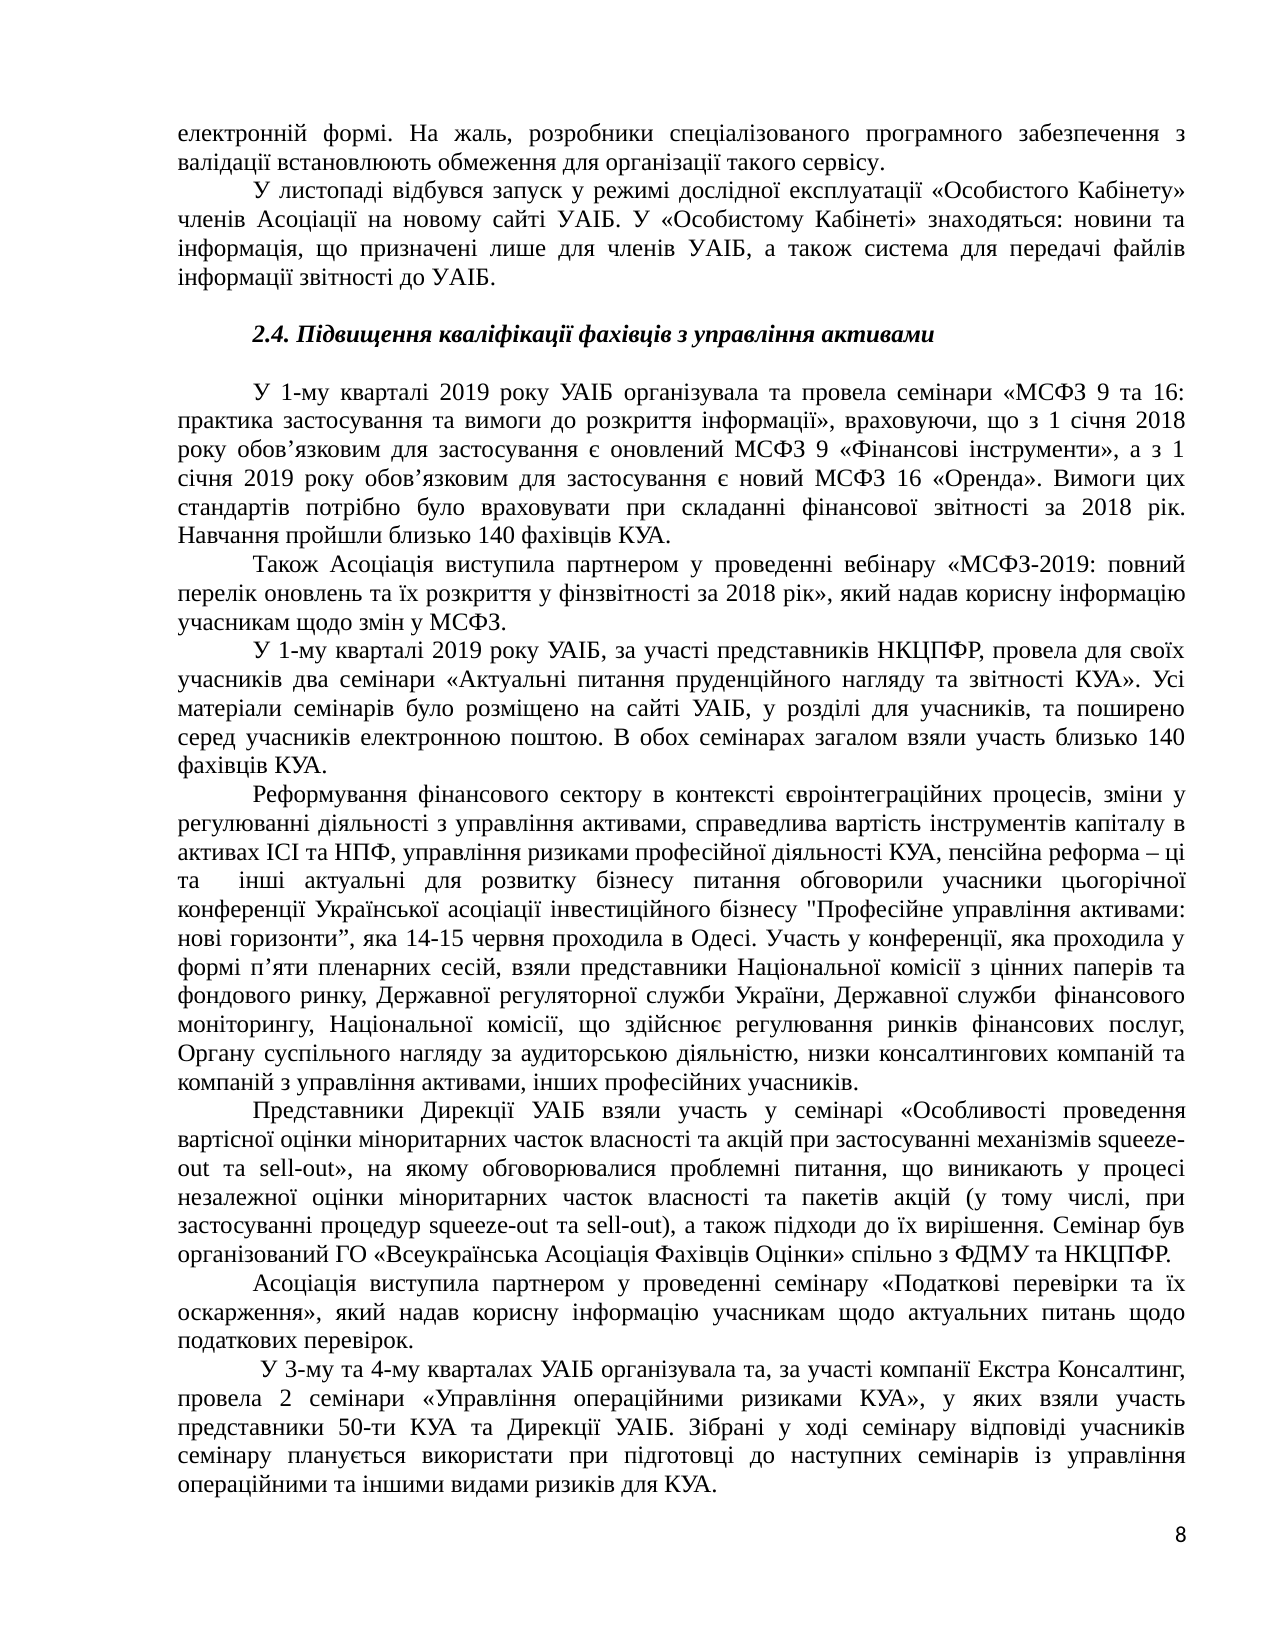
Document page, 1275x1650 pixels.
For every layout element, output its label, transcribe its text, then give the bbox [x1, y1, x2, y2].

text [177, 118, 1186, 176]
text Асоціація виступила партнером у проведенні семінару «Податкові перевірки та їх оскарження», який надав корисну інформацію учасникам щодо актуальних питань щодо податкових перевірок. [177, 1268, 1186, 1354]
text У 1-му кварталі 2019 року УАІБ, за участі представників НКЦПФР, провела для своїх учасників два семінари «Актуальні питання пруденційного нагляду та звітності КУА». Усі матеріали семінарів було розміщено на сайті УАІБ, у розділі для учасників, та поширено серед учасників електронною поштою. В обох семінарах загалом взяли участь близько 140 фахівців КУА. [177, 636, 1186, 779]
text Також Асоціація виступила партнером у проведенні вебінару «МСФЗ-2019: повний перелік оновлень та їх розкриття у фінзвітності за 2018 рік», який надав корисну інформацію учасникам щодо змін у МСФЗ. [177, 549, 1186, 636]
text Представники Дирекції УАІБ взяли участь у семінарі «Особливості проведення вартісної оцінки міноритарних часток власності та акцій при застосуванні механізмів squeeze-out та sell-out», на якому обговорювалися проблемні питання, що виникають у процесі незалежної оцінки міноритарних часток власності та пакетів акцій (у тому числі, при застосуванні процедур squeeze-out та sell-out), а також підходи до їх вирішення. Семінар був організований ГО «Всеукраїнська Асоціація Фахівців Оцінки» спільно з ФДМУ та НКЦПФР. [177, 1096, 1186, 1268]
text 2.4. Підвищення кваліфікації фахівців з управління активами [177, 319, 1186, 348]
text У 1-му кварталі 2019 року УАІБ організувала та провела семінари «МСФЗ 9 та 16: практика застосування та вимоги до розкриття інформації», враховуючи, що з 1 січня 2018 року обов’язковим для застосування є оновлений МСФЗ 9 «Фінансові інструменти», а з 1 січня 2019 року обов’язковим для застосування є новий МСФЗ 16 «Оренда». Вимоги цих стандартів потрібно було враховувати при складанні фінансової звітності за 2018 рік. Навчання пройшли близько 140 фахівців КУА. [177, 377, 1186, 549]
text У листопаді відбувся запуск у режимі дослідної експлуатації «Особистого Кабінету» членів Асоціації на новому сайті УАІБ. У «Особистому Кабінеті» знаходяться: новини та інформація, що призначені лише для членів УАІБ, а також система для передачі файлів інформації звітності до УАІБ. [177, 176, 1186, 291]
text У 3-му та 4-му кварталах УАІБ організувала та, за участі компанії Екстра Консалтинг, провела 2 семінари «Управління операційними ризиками КУА», у яких взяли участь представники 50-ти КУА та Дирекції УАІБ. Зібрані у ході семінару відповіді учасників семінару планується використати при підготовці до наступних семінарів із управління операційними та іншими видами ризиків для КУА. [177, 1354, 1186, 1498]
text Реформування фінансового сектору в контексті євроінтеграційних процесів, зміни у регулюванні діяльності з управління активами, справедлива вартість інструментів капіталу в активах ІСІ та НПФ, управління ризиками професійної діяльності КУА, пенсійна реформа – ці та інші актуальні для розвитку бізнесу питання обговорили учасники цьогорічної конференції Української асоціації інвестиційного бізнесу "Професійне управління активами: нові горизонти”, яка 14-15 червня проходила в Одесі. Участь у конференції, яка проходила у формі п’яти пленарних сесій, взяли представники Національної комісії з цінних паперів та фондового ринку, Державної регуляторної служби України, Державної служби фінансового моніторингу, Національної комісії, що здійснює регулювання ринків фінансових послуг, Органу суспільного нагляду за аудиторською діяльністю, низки консалтингових компаній та компаній з управління активами, інших професійних учасників. [177, 779, 1186, 1096]
